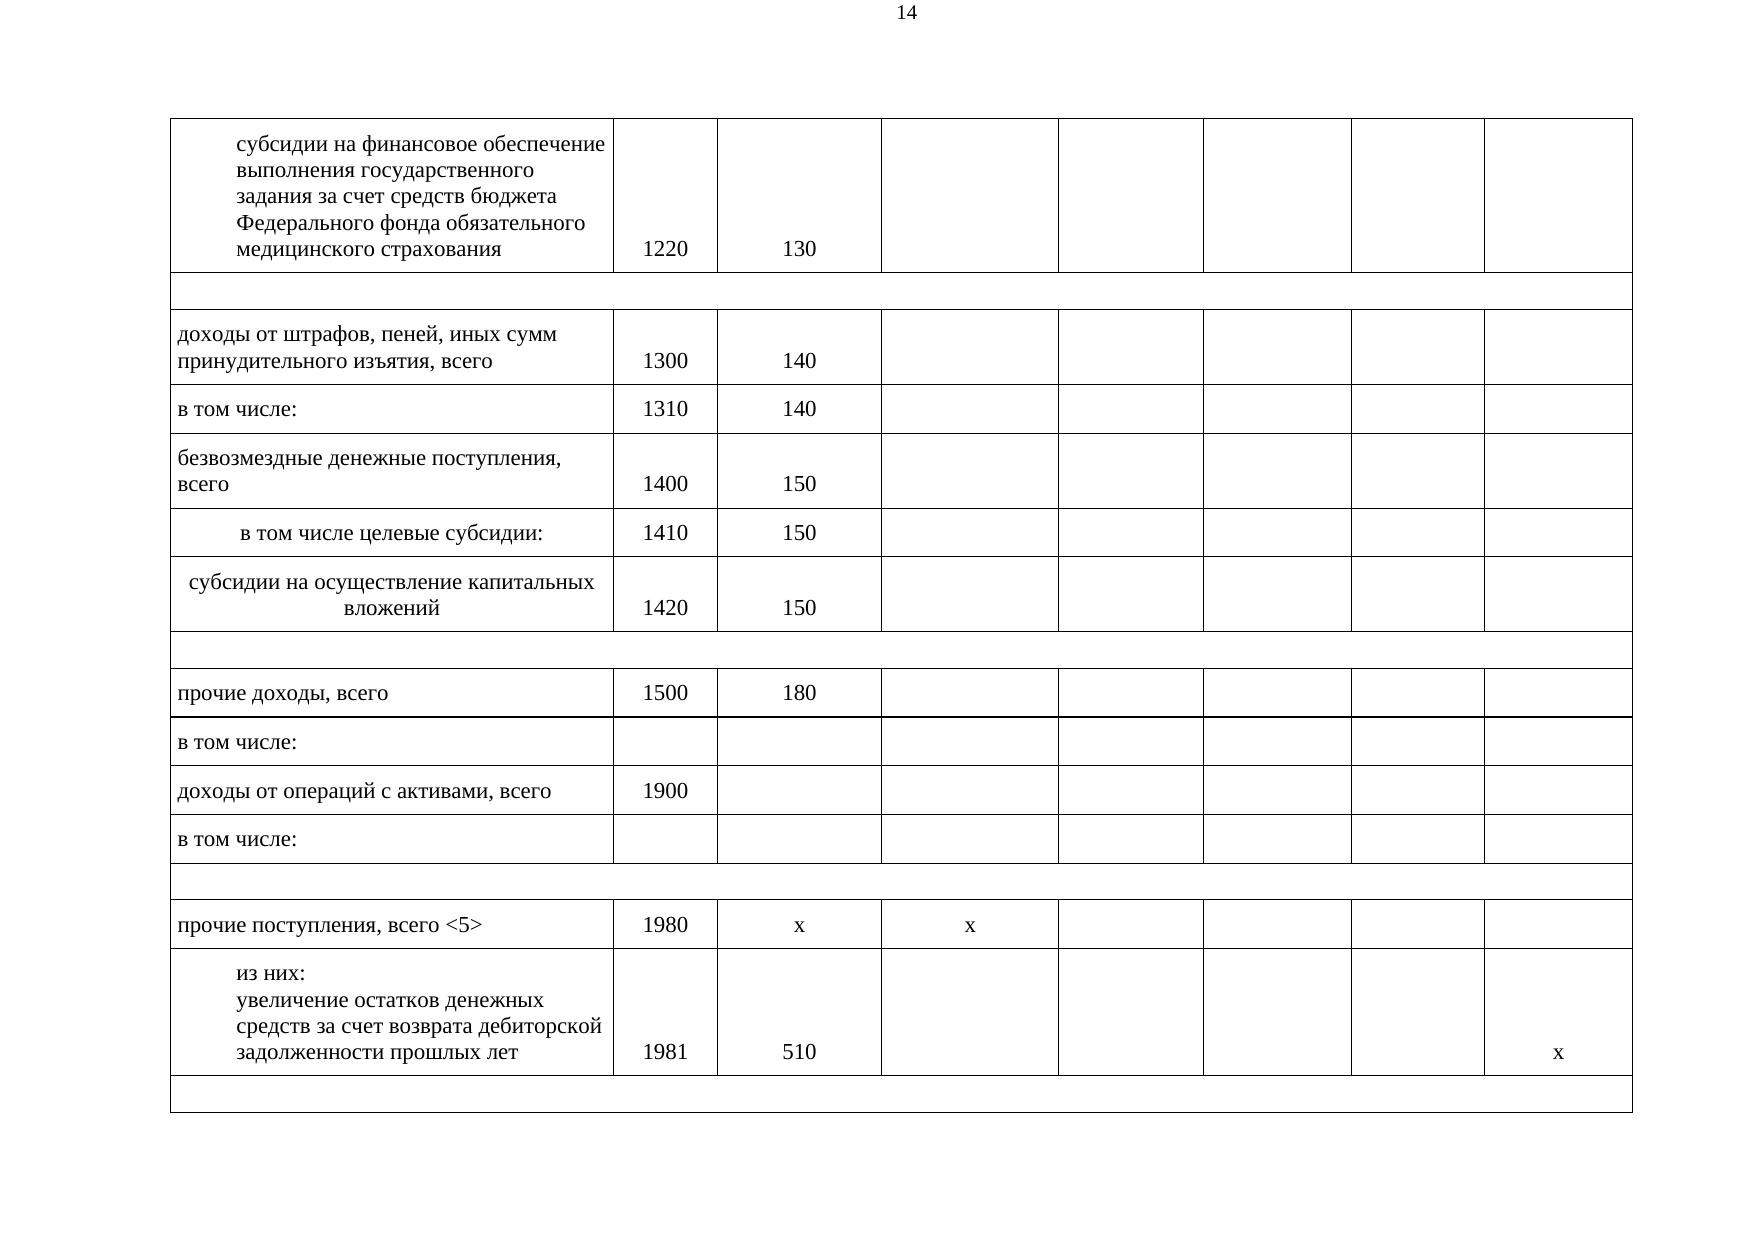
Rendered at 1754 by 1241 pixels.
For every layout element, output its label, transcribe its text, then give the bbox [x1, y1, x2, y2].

table_cell [1485, 119, 1632, 272]
table_cell [882, 119, 1058, 272]
table_cell прочие поступления, всего <5> [171, 900, 613, 948]
table_cell [171, 1076, 1632, 1112]
table_cell [882, 509, 1058, 556]
table_cell [1204, 900, 1351, 948]
table_cell [882, 557, 1058, 631]
table_cell 1220 [614, 119, 717, 272]
table_cell [1352, 509, 1484, 556]
table_cell [1059, 815, 1203, 862]
table_cell [1352, 557, 1484, 631]
table_cell [1059, 119, 1203, 272]
table_cell [882, 718, 1058, 765]
table_cell [1485, 718, 1632, 765]
table_cell доходы от операций с активами, всего [171, 766, 613, 814]
table_cell [1485, 766, 1632, 814]
table_cell [171, 632, 1632, 668]
table_cell [1204, 718, 1351, 765]
table_cell безвозмездные денежные поступления, всего [171, 434, 613, 507]
table_cell х [1485, 949, 1632, 1075]
table_cell в том числе: [171, 385, 613, 432]
table_cell [882, 766, 1058, 814]
table_cell субсидии на финансовое обеспечение выполнения государственного задания за счет средств бюджета Федерального фонда обязательного медицинского страхования [171, 119, 613, 272]
table_cell [171, 273, 1632, 309]
table_cell [882, 949, 1058, 1075]
table_cell 140 [718, 385, 881, 432]
table_cell 150 [718, 557, 881, 631]
table_cell из них: увеличение остатков денежных средств за счет возврата дебиторской задолженности прошлых лет [171, 949, 613, 1075]
table_cell [1352, 815, 1484, 862]
table_cell прочие доходы, всего [171, 669, 613, 716]
table_cell [1204, 434, 1351, 507]
table_cell 1300 [614, 310, 717, 384]
table_cell [1352, 949, 1484, 1075]
table_cell 150 [718, 434, 881, 507]
table_cell [1352, 310, 1484, 384]
table_cell [1485, 434, 1632, 507]
table_cell субсидии на осуществление капитальных вложений [171, 557, 613, 631]
table_cell [882, 815, 1058, 862]
table_cell 1420 [614, 557, 717, 631]
table_cell [718, 766, 881, 814]
table_cell [1485, 900, 1632, 948]
table_cell 180 [718, 669, 881, 716]
table_cell [882, 385, 1058, 432]
table_cell [1059, 434, 1203, 507]
table_cell [1204, 949, 1351, 1075]
table_cell х [718, 900, 881, 948]
table_cell [1059, 718, 1203, 765]
table_cell [1204, 669, 1351, 716]
table_cell [1059, 669, 1203, 716]
table_cell [882, 310, 1058, 384]
table_cell [1204, 815, 1351, 862]
table_cell [1352, 119, 1484, 272]
table_cell 1410 [614, 509, 717, 556]
table_cell [1485, 385, 1632, 432]
table_cell 1500 [614, 669, 717, 716]
table_cell доходы от штрафов, пеней, иных сумм принудительного изъятия, всего [171, 310, 613, 384]
table_cell 150 [718, 509, 881, 556]
table_cell 130 [718, 119, 881, 272]
table_cell [1059, 557, 1203, 631]
table_cell 1900 [614, 766, 717, 814]
table_cell [1352, 385, 1484, 432]
table_cell [1485, 509, 1632, 556]
table_cell 1310 [614, 385, 717, 432]
table_cell х [882, 900, 1058, 948]
table_cell [1352, 900, 1484, 948]
table_cell в том числе: [171, 718, 613, 765]
table_cell [718, 815, 881, 862]
table_cell 1981 [614, 949, 717, 1075]
table_cell [1059, 900, 1203, 948]
table_cell [1352, 718, 1484, 765]
table_cell [1204, 766, 1351, 814]
table_cell [718, 718, 881, 765]
table_cell [1352, 766, 1484, 814]
table_cell [1485, 815, 1632, 862]
table_cell [1204, 310, 1351, 384]
table_cell [1204, 119, 1351, 272]
table_cell 1980 [614, 900, 717, 948]
table_cell [1485, 310, 1632, 384]
table_cell 140 [718, 310, 881, 384]
table_cell [1204, 557, 1351, 631]
table_cell в том числе целевые субсидии: [171, 509, 613, 556]
table_cell [1204, 509, 1351, 556]
table_cell [1485, 669, 1632, 716]
table_cell [882, 434, 1058, 507]
table_cell 1400 [614, 434, 717, 507]
table_cell [614, 815, 717, 862]
table_cell [171, 864, 1632, 899]
table_cell [1352, 669, 1484, 716]
table_cell [1059, 385, 1203, 432]
table_cell в том числе: [171, 815, 613, 862]
table_cell [1059, 766, 1203, 814]
table_cell [1352, 434, 1484, 507]
table_cell 510 [718, 949, 881, 1075]
table_cell [614, 718, 717, 765]
table_cell [1059, 949, 1203, 1075]
table_cell [1059, 310, 1203, 384]
table_cell [1204, 385, 1351, 432]
table_cell [1059, 509, 1203, 556]
table_cell [1485, 557, 1632, 631]
table_cell [882, 669, 1058, 716]
